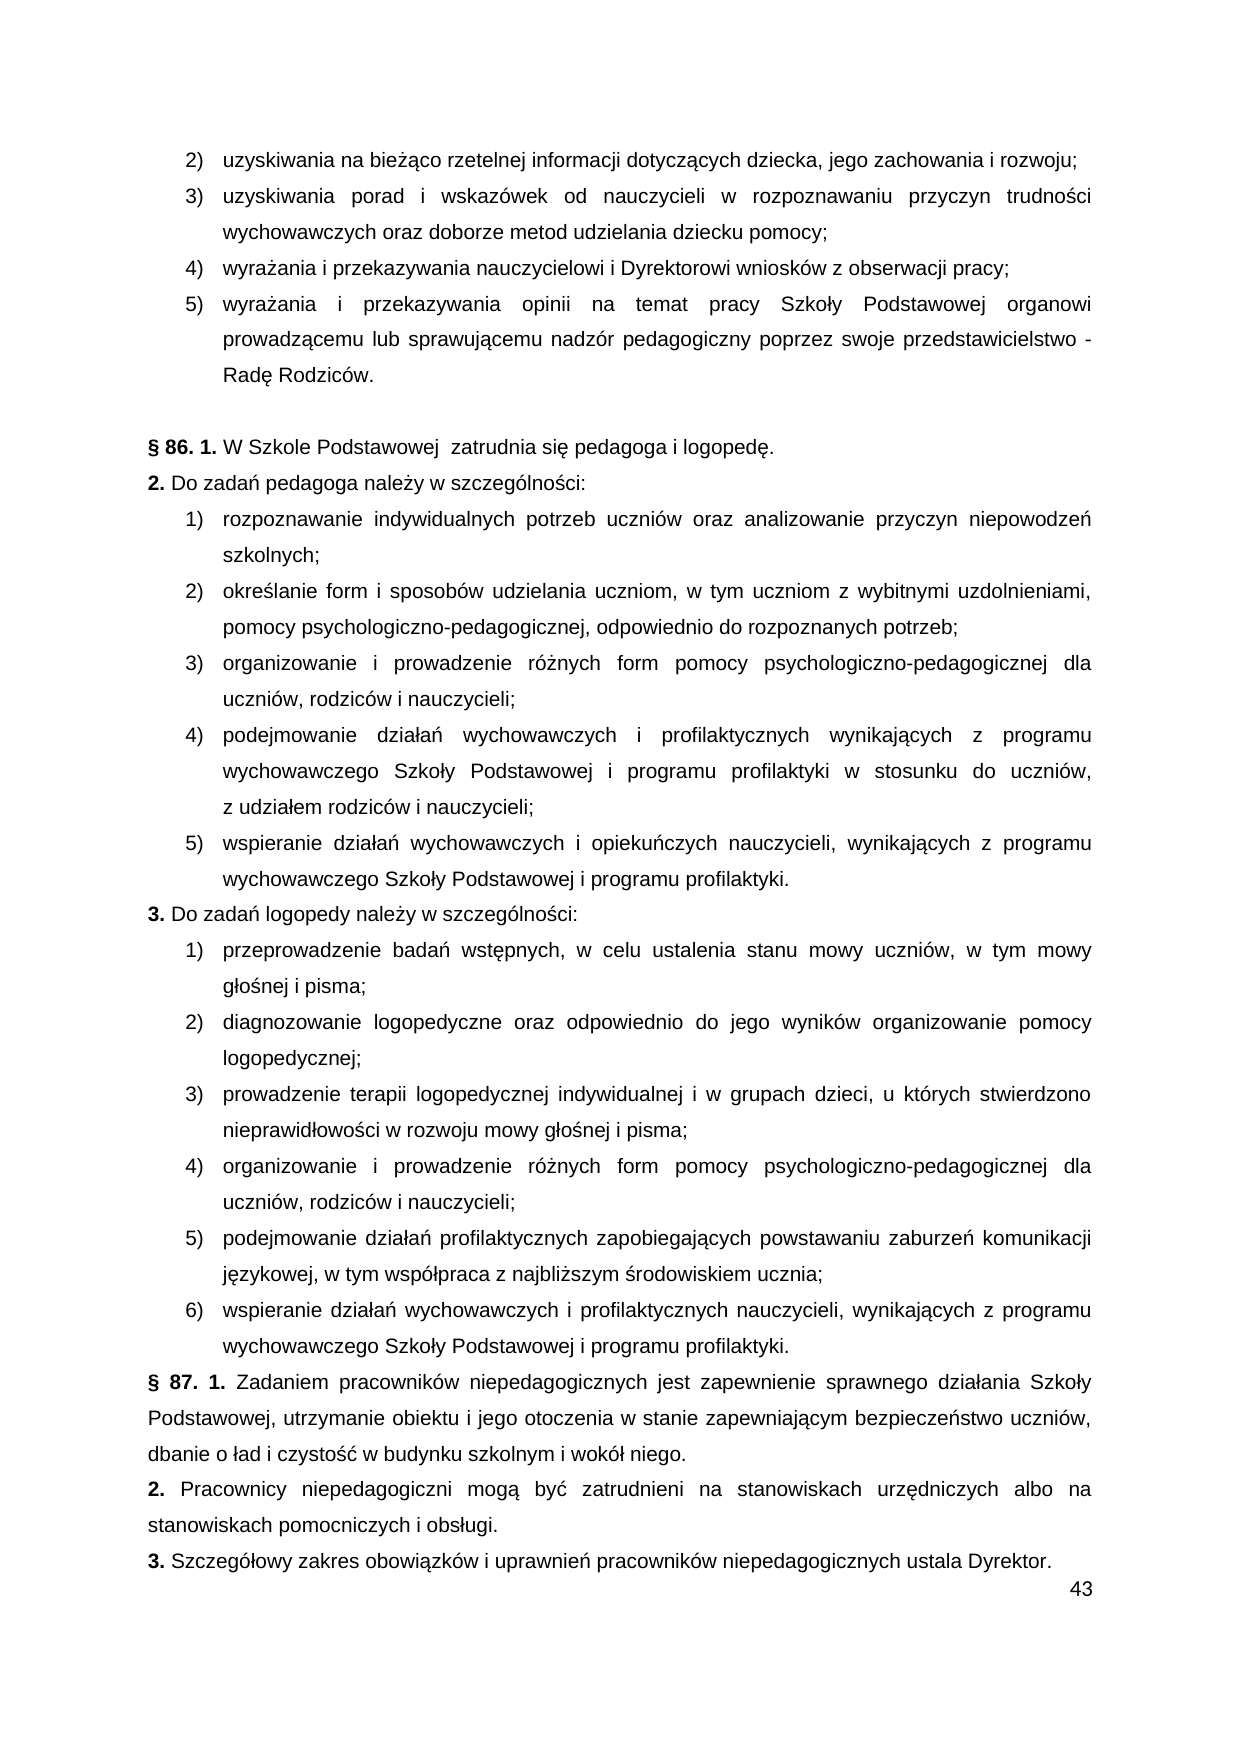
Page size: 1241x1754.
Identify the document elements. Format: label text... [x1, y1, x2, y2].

text 3. Szczegółowy zakres obowiązków i uprawnień pracowników niepedagogicznych ustala Dyrektor. [148, 1549, 1093, 1573]
list wyrażania i przekazywania nauczycielowi i Dyrektorowi wniosków z obserwacji pracy; [185, 255, 1093, 279]
text § 86. 1. W Szkole Podstawowej zatrudnia się pedagoga i logopedę. [148, 435, 1093, 459]
list prowadzenie terapii logopedycznej indywidualnej i w grupach dzieci, u których stwierdzono nieprawidłowości w rozwoju mowy głośnej i pisma; [185, 1082, 1093, 1142]
text 2. Pracownicy niepedagogiczni mogą być zatrudnieni na stanowiskach urzędniczych albo na stanowiskach pomocniczych i obsługi. [148, 1477, 1093, 1537]
text § 87. 1. Zadaniem pracowników niepedagogicznych jest zapewnienie sprawnego działania Szkoły Podstawowej, utrzymanie obiektu i jego otoczenia w stanie zapewniającym bezpieczeństwo uczniów, dbanie o ład i czystość w budynku szkolnym i wokół niego. [148, 1369, 1093, 1465]
list organizowanie i prowadzenie różnych form pomocy psychologiczno-pedagogicznej dla uczniów, rodziców i nauczycieli; [185, 651, 1093, 711]
list rozpoznawanie indywidualnych potrzeb uczniów oraz analizowanie przyczyn niepowodzeń szkolnych; [185, 507, 1093, 567]
list przeprowadzenie badań wstępnych, w celu ustalenia stanu mowy uczniów, w tym mowy głośnej i pisma; [185, 938, 1093, 998]
list wyrażania i przekazywania opinii na temat pracy Szkoły Podstawowej organowi prowadzącemu lub sprawującemu nadzór pedagogiczny poprzez swoje przedstawicielstwo - Radę Rodziców. [185, 291, 1093, 387]
list wspieranie działań wychowawczych i profilaktycznych nauczycieli, wynikających z programu wychowawczego Szkoły Podstawowej i programu profilaktyki. [185, 1298, 1093, 1357]
text 3. Do zadań logopedy należy w szczególności: [148, 902, 1093, 926]
list diagnozowanie logopedyczne oraz odpowiednio do jego wyników organizowanie pomocy logopedycznej; [185, 1010, 1093, 1070]
list podejmowanie działań wychowawczych i profilaktycznych wynikających z programu wychowawczego Szkoły Podstawowej i programu profilaktyki w stosunku do uczniów, z udziałem rodziców i nauczycieli; [185, 723, 1093, 818]
list wspieranie działań wychowawczych i opiekuńczych nauczycieli, wynikających z programu wychowawczego Szkoły Podstawowej i programu profilaktyki. [185, 830, 1093, 890]
list podejmowanie działań profilaktycznych zapobiegających powstawaniu zaburzeń komunikacji językowej, w tym współpraca z najbliższym środowiskiem ucznia; [185, 1226, 1093, 1286]
text 2. Do zadań pedagoga należy w szczególności: [148, 471, 1093, 495]
list uzyskiwania na bieżąco rzetelnej informacji dotyczących dziecka, jego zachowania i rozwoju; [185, 148, 1093, 172]
list uzyskiwania porad i wskazówek od nauczycieli w rozpoznawaniu przyczyn trudności wychowawczych oraz doborze metod udzielania dziecku pomocy; [185, 183, 1093, 243]
list określanie form i sposobów udzielania uczniom, w tym uczniom z wybitnymi uzdolnieniami, pomocy psychologiczno-pedagogicznej, odpowiednio do rozpoznanych potrzeb; [185, 579, 1093, 639]
list organizowanie i prowadzenie różnych form pomocy psychologiczno-pedagogicznej dla uczniów, rodziców i nauczycieli; [185, 1154, 1093, 1214]
